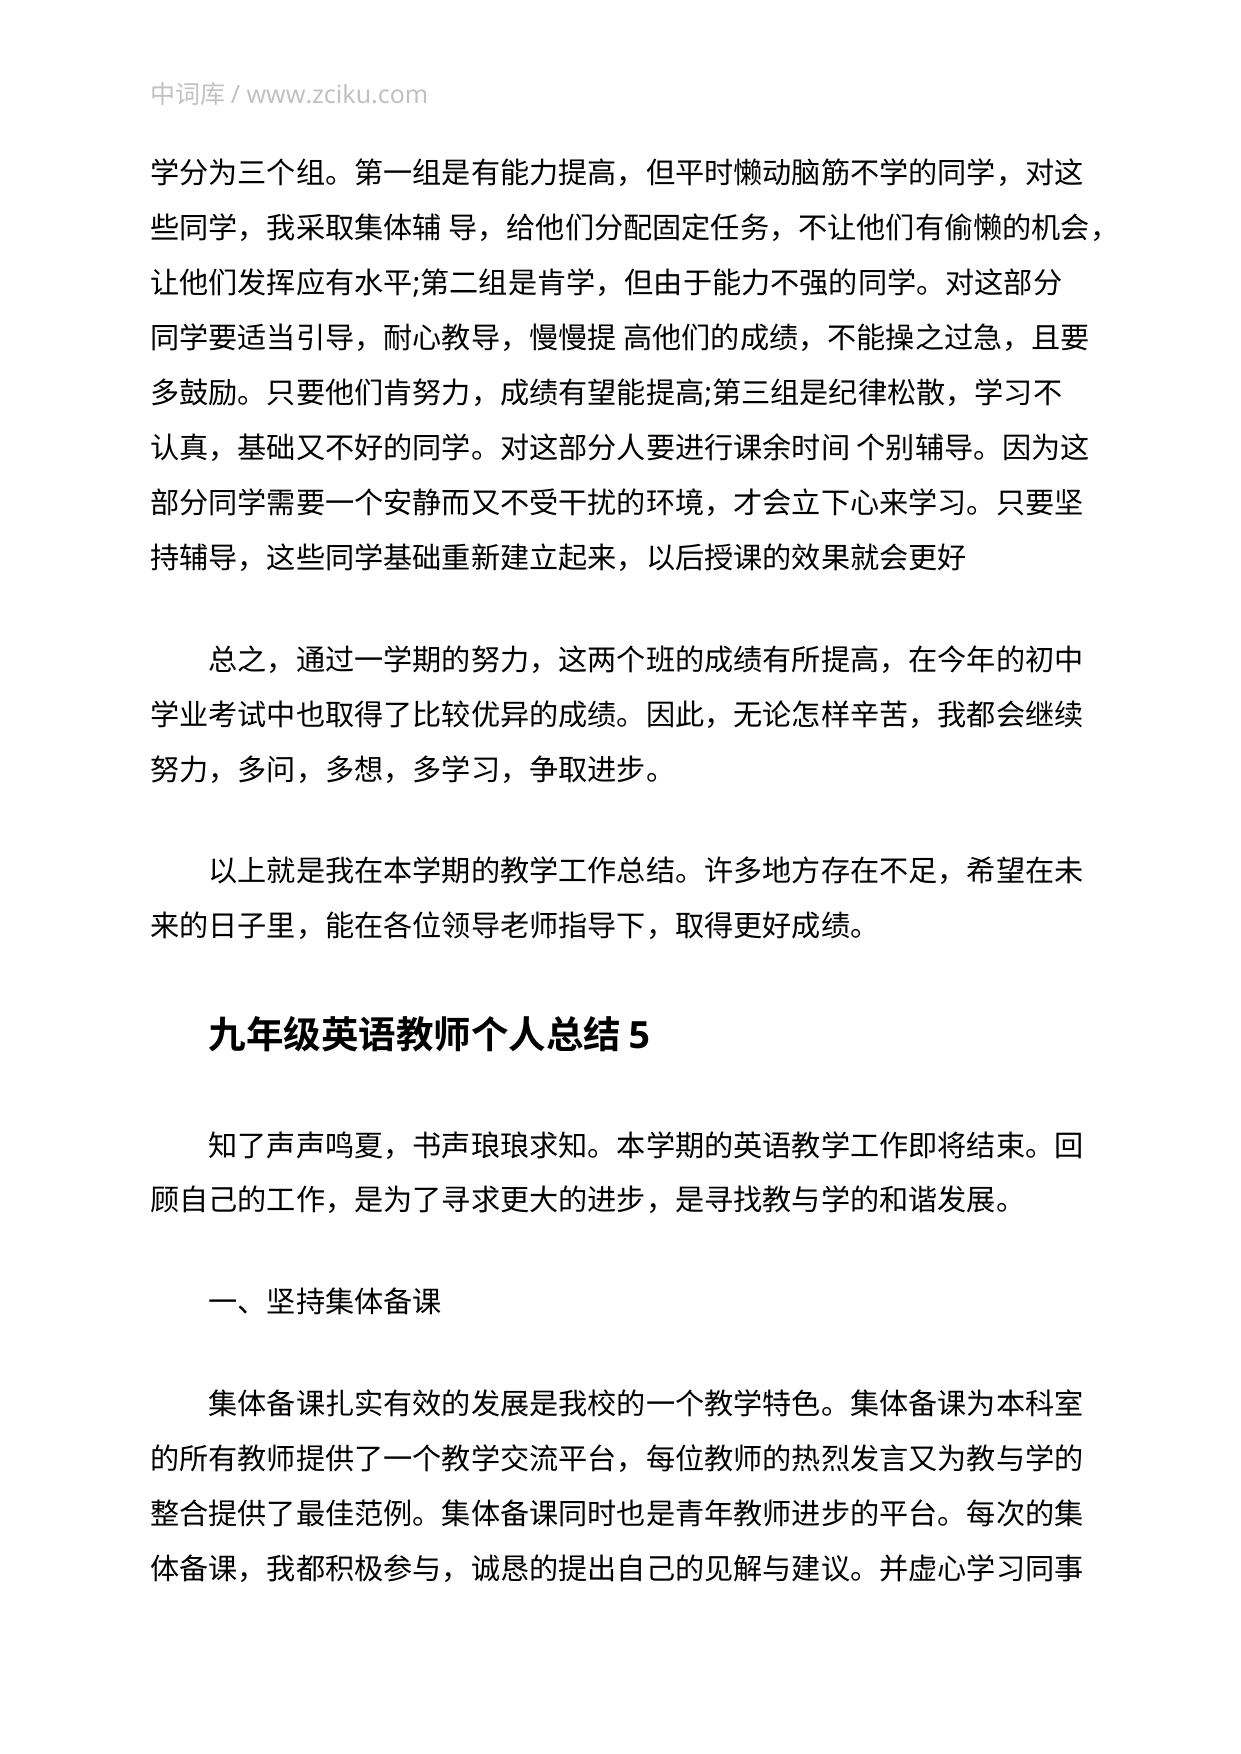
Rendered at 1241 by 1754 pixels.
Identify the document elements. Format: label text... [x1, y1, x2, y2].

text 总之，通过一学期的努力，这两个班的成绩有所提高，在今年的初中学业考试中也取得了比较优异的成绩。因此，无论怎样辛苦，我都会继续努力，多问，多想，多学习，争取进步。 [150, 636, 1090, 788]
text 一、坚持集体备课 [150, 1279, 1090, 1321]
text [150, 1381, 1090, 1587]
text 知了声声鸣夏，书声琅琅求知。本学期的英语教学工作即将结束。回顾自己的工作，是为了寻求更大的进步，是寻找教与学的和谐发展。 [150, 1122, 1090, 1219]
text 九年级英语教师个人总结5 [150, 1004, 1090, 1059]
text 以上就是我在本学期的教学工作总结。许多地方存在不足，希望在未来的日子里，能在各位领导老师指导下，取得更好成绩。 [150, 848, 1090, 945]
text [150, 150, 1090, 577]
